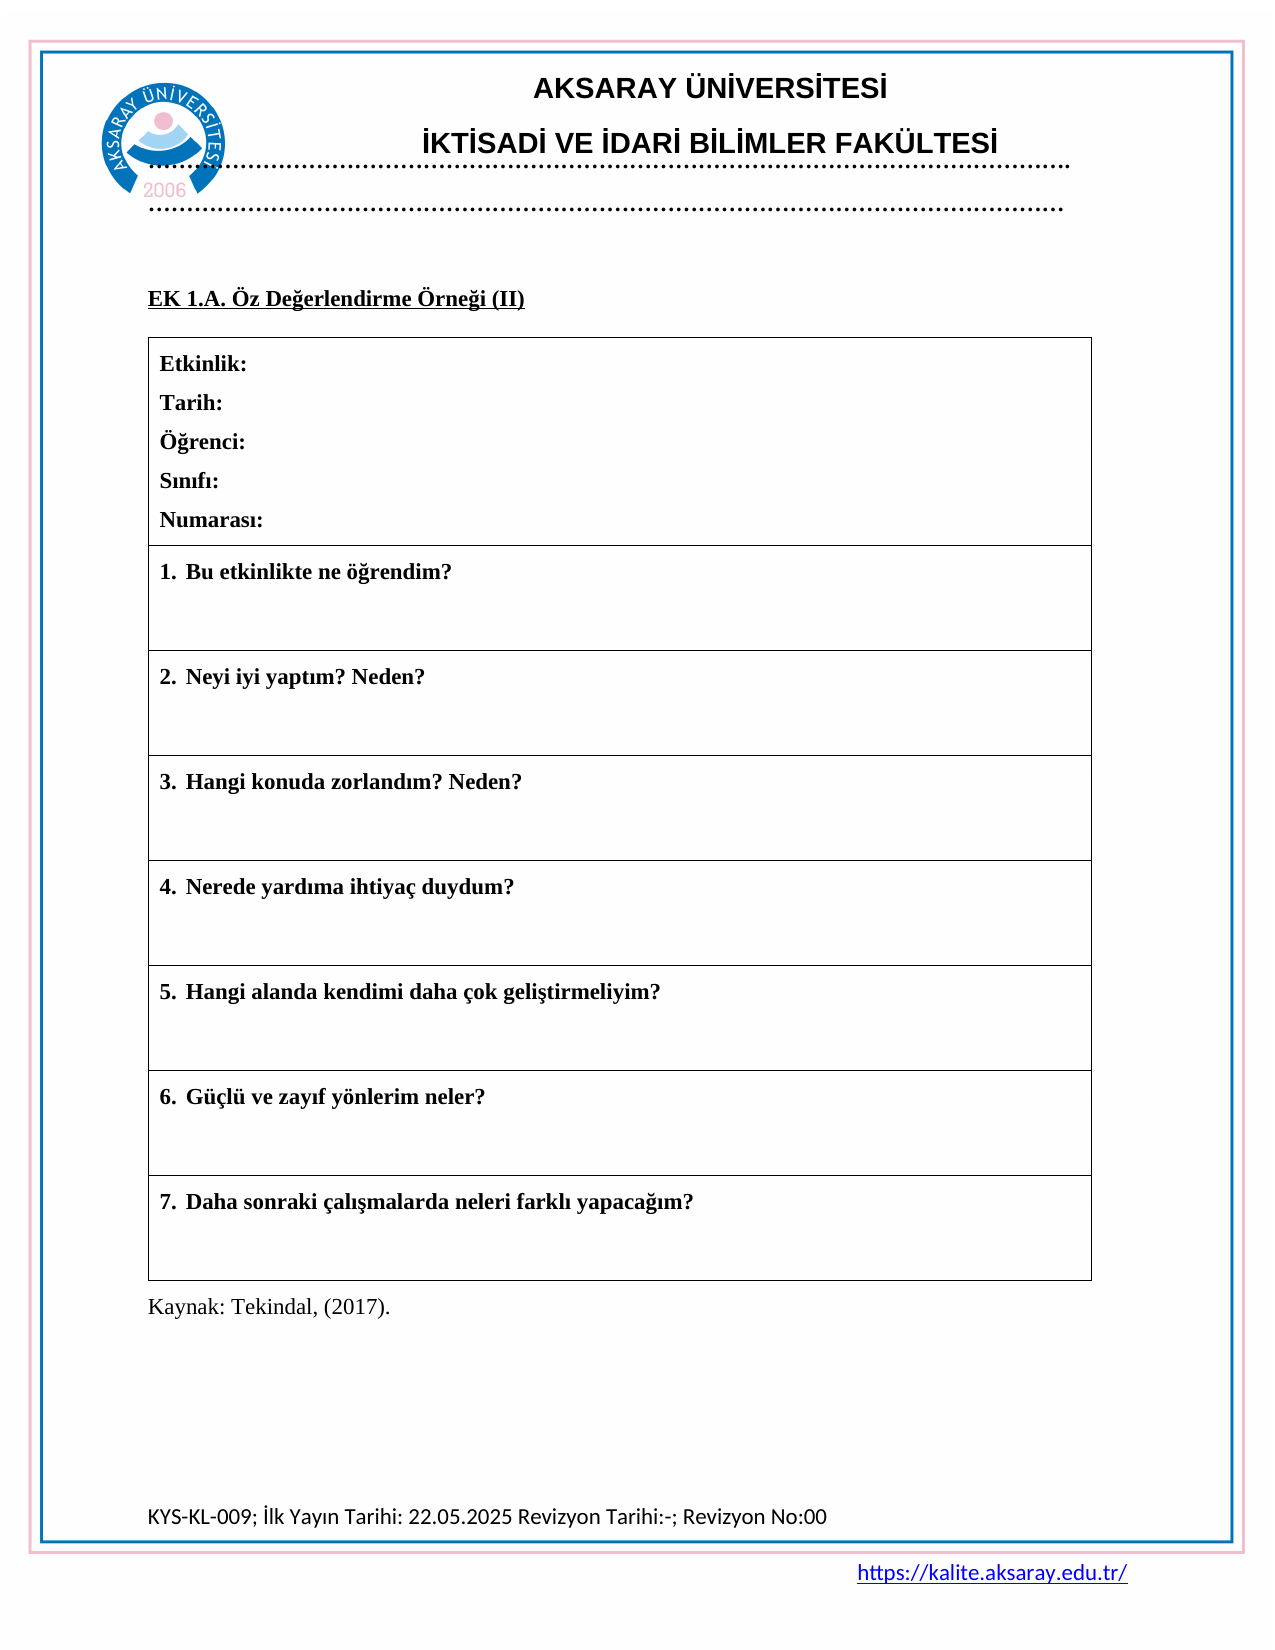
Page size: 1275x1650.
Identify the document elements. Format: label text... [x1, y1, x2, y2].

table_cell Güçlü ve zayıf yönlerim neler? [149, 1071, 1091, 1175]
text Kaynak: Tekindal, (2017). [148, 1293, 1127, 1320]
picture [1, 11, 1272, 1650]
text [148, 190, 1127, 217]
table_cell Nerede yardıma ihtiyaç duydum? [149, 861, 1091, 965]
table_cell Daha sonraki çalışmalarda neleri farklı yapacağım? [149, 1176, 1091, 1280]
text …………………………………………………………………………………………………………. [148, 148, 1127, 174]
table_cell Neyi iyi yaptım? Neden? [149, 651, 1091, 755]
text EK 1.A. Öz Değerlendirme Örneği (II) [148, 285, 1127, 311]
table_cell Bu etkinlikte ne öğrendim? [149, 546, 1091, 650]
table_cell Hangi alanda kendimi daha çok geliştirmeliyim? [149, 966, 1091, 1070]
table_cell Hangi konuda zorlandım? Neden? [149, 756, 1091, 860]
table_header Etkinlik: Tarih: Öğrenci: Sınıfı: Numarası: [149, 338, 1091, 545]
